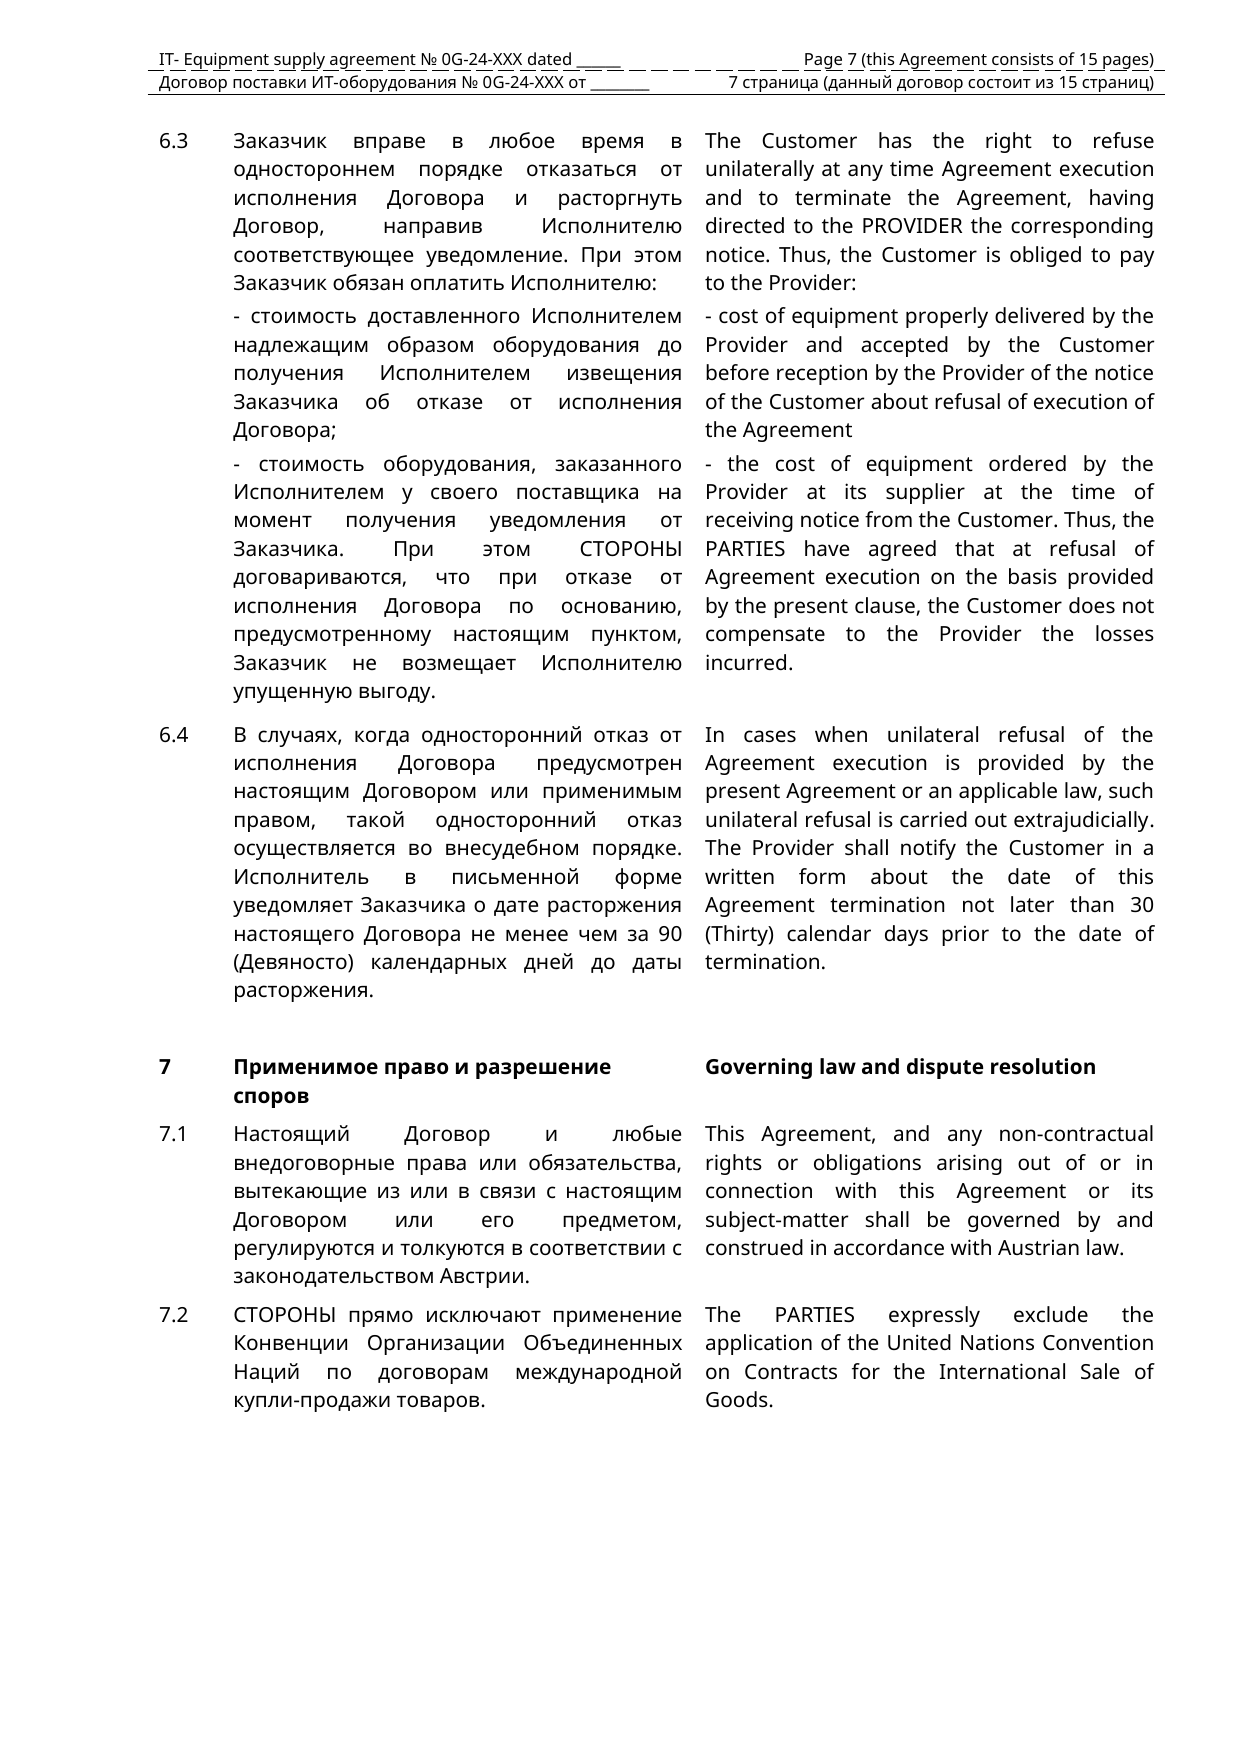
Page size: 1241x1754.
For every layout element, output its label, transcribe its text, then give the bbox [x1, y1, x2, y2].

table_cell The Customer has the right to refuse unilaterally at any time Agreement execution and to terminate the Agreement, having directed to the PROVIDER the corresponding notice. Thus, the Customer is obliged to pay to the Provider: - cost of equipment properly delivered by the Provider and accepted by the Customer before reception by the Provider of the notice of the Customer about refusal of execution of the Agreement - the cost of equipment ordered by the Provider at its supplier at the time of receiving notice from the Customer. Thus, the Parties have agreed that at refusal of Agreement execution on the basis provided by the present clause, the Customer does not compensate to the Provider the losses incurred. [694, 121, 1166, 715]
table_cell Настоящий Договор и любые внедоговорные права или обязательства, вытекающие из или в связи с настоящим Договором или его предметом, регулируются и толкуются в соответствии с законодательством Австрии. [222, 1114, 694, 1295]
table_cell 7 [148, 1048, 222, 1114]
table_cell Governing law and dispute resolution [694, 1048, 1166, 1114]
table_cell Применимое право и разрешение споров [222, 1048, 694, 1114]
table_cell [148, 715, 222, 1047]
table_cell [148, 121, 222, 715]
table_cell The PARTIES expressly exclude the application of the United Nations Convention on Contracts for the International Sale of Goods. [694, 1295, 1166, 1419]
table_cell In cases when unilateral refusal of the Agreement execution is provided by the present Agreement or an applicable law, such unilateral refusal is carried out extrajudicially. The Provider shall notify the Customer in a written form about the date of this Agreement termination not later than 30 (Thirty) calendar days prior to the date of termination. [694, 715, 1166, 1047]
table_cell Заказчик вправе в любое время в одностороннем порядке отказаться от исполнения Договора и расторгнуть Договор, направив Исполнителю соответствующее уведомление. При этом Заказчик обязан оплатить Исполнителю: - стоимость доставленного Исполнителем надлежащим образом оборудования до получения Исполнителем извещения Заказчика об отказе от исполнения Договора; - стоимость оборудования, заказанного Исполнителем у своего поставщика на момент получения уведомления от Заказчика. При этом Стороны договариваются, что при отказе от исполнения Договора по основанию, предусмотренному настоящим пунктом, Заказчик не возмещает Исполнителю упущенную выгоду. [222, 121, 694, 715]
table_cell 7.2 [148, 1295, 222, 1419]
table_cell 7.1 [148, 1114, 222, 1295]
table_cell СТОРОНЫ прямо исключают применение Конвенции Организации Объединенных Наций по договорам международной купли-продажи товаров. [222, 1295, 694, 1419]
table_cell This Agreement, and any non-contractual rights or obligations arising out of or in connection with this Agreement or its subject-matter shall be governed by and construed in accordance with Austrian law. [694, 1114, 1166, 1295]
table_cell В случаях, когда односторонний отказ от исполнения Договора предусмотрен настоящим Договором или применимым правом, такой односторонний отказ осуществляется во внесудебном порядке. Исполнитель в письменной форме уведомляет Заказчика о дате расторжения настоящего Договора не менее чем за 90 (Девяносто) календарных дней до даты расторжения. [222, 715, 694, 1047]
